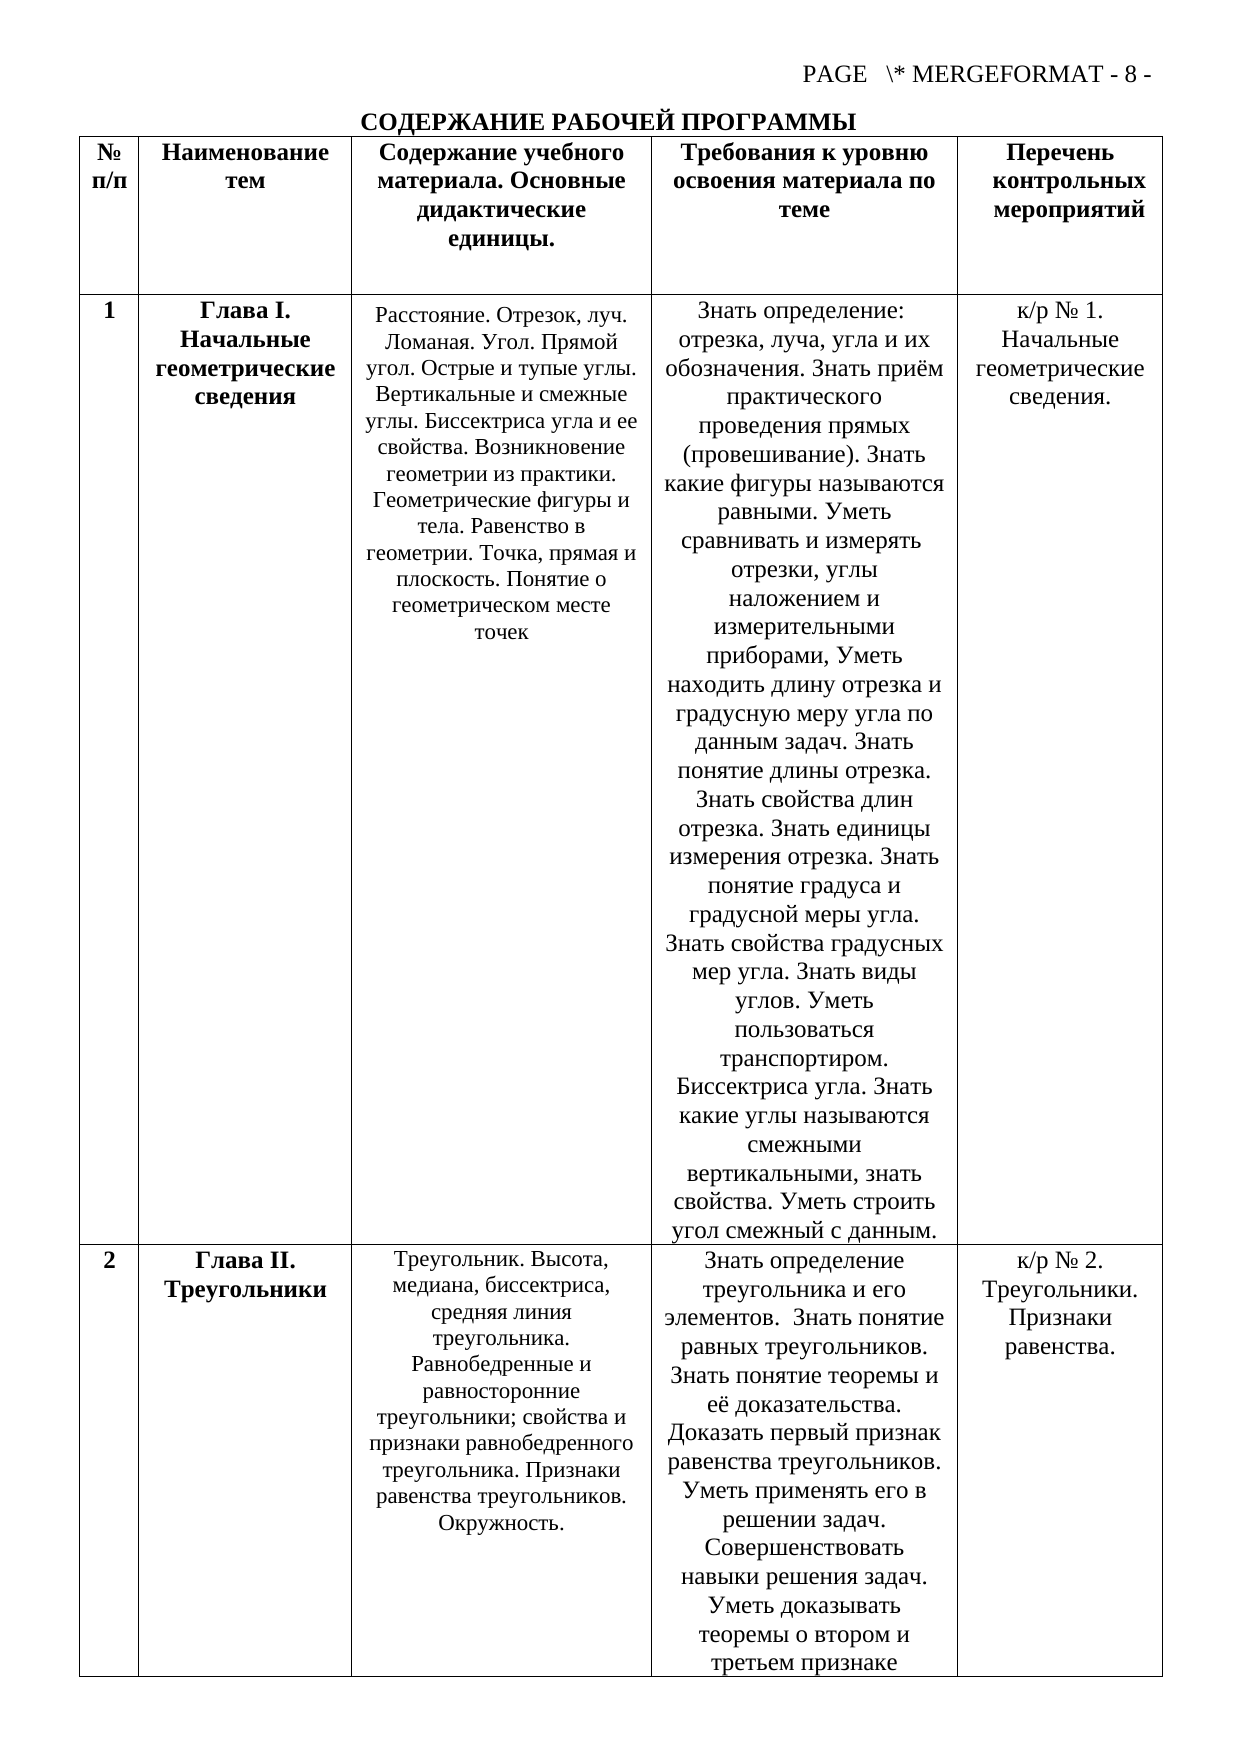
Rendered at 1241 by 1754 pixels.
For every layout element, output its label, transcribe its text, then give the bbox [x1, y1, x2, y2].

table_cell 2 [80, 1245, 138, 1676]
table_header Наименование тем [139, 137, 351, 294]
table_cell 1 [80, 295, 138, 1244]
table_cell Расстояние. Отрезок, луч. Ломаная. Угол. Прямой угол. Острые и тупые углы. Вертикальные и смежные углы. Биссектриса угла и ее свойства. Возникновение геометрии из практики. Геометрические фигуры и тела. Равенство в геометрии. Точка, прямая и плоскость. Понятие о геометрическом месте точек [352, 295, 651, 1244]
table_header Содержание учебного материала. Основные дидактические единицы. [352, 137, 651, 294]
table_cell Глава I. Начальные геометрические сведения [139, 295, 351, 1244]
table_cell Глава II. Треугольники [139, 1245, 351, 1676]
table_cell Знать определение: отрезка, луча, угла и их обозначения. Знать приём практического проведения прямых (провешивание). Знать какие фигуры называются равными. Уметь сравнивать и измерять отрезки, углы наложением и измерительными приборами, Уметь находить длину отрезка и градусную меру угла по данным задач. Знать понятие длины отрезка. Знать свойства длин отрезка. Знать единицы измерения отрезка. Знать понятие градуса и градусной меры угла. Знать свойства градусных мер угла. Знать виды углов. Уметь пользоваться транспортиром. Биссектриса угла. Знать какие углы называются смежными вертикальными, знать свойства. Уметь строить угол смежный с данным. [652, 295, 957, 1244]
table_header № п/п [80, 137, 138, 294]
table_cell к/р № 1. Начальные геометрические сведения. [958, 295, 1162, 1244]
table_cell к/р № 2. Треугольники. Признаки равенства. [958, 1245, 1162, 1676]
table_header Требования к уровню освоения материала по теме [652, 137, 957, 294]
table_header Перечень контрольных мероприятий [958, 137, 1162, 294]
text СОДЕРЖАНИЕ РАБОЧЕЙ ПРОГРАММЫ [65, 107, 1152, 136]
